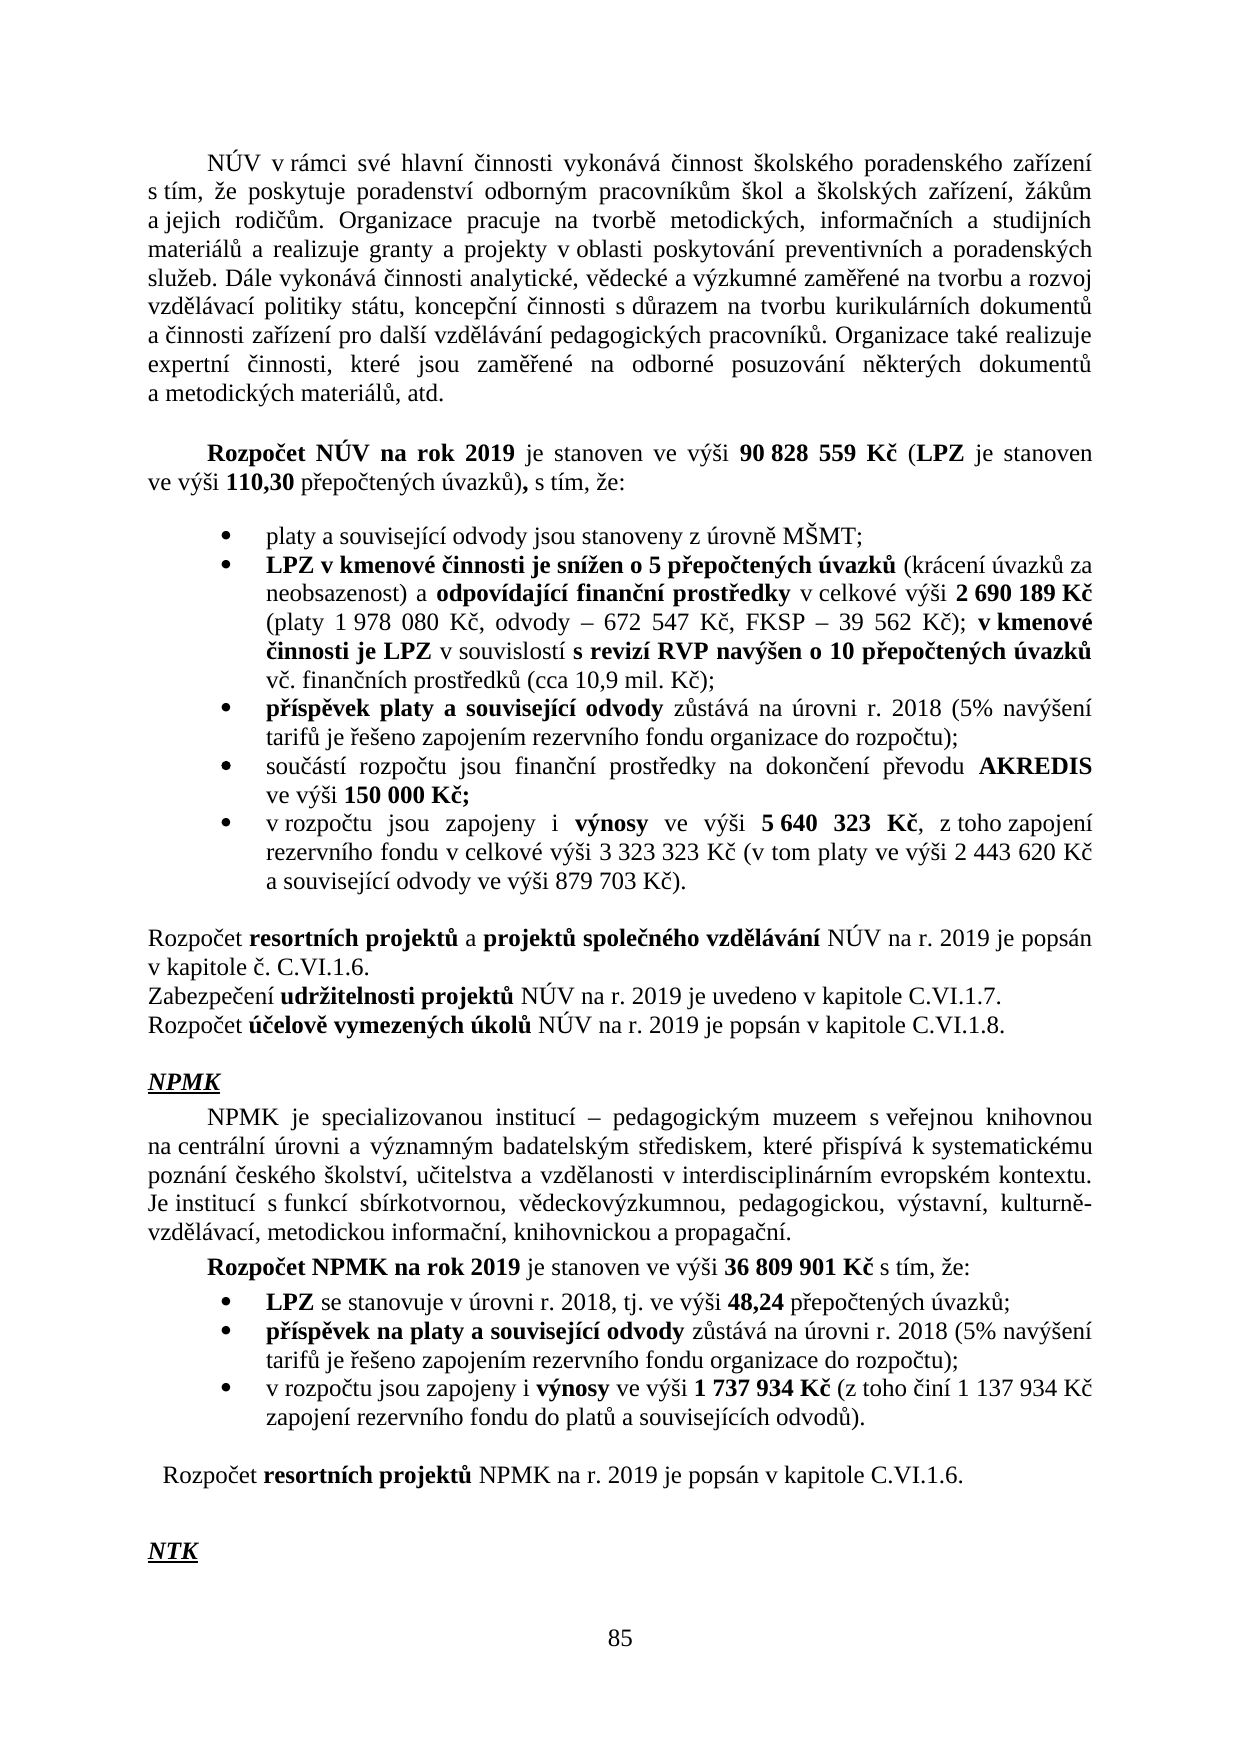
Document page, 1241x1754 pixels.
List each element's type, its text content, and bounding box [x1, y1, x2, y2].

text NTK [148, 1536, 1092, 1565]
text NÚV v rámci své hlavní činnosti vykonává činnost školského poradenského zařízení s tím, že poskytuje poradenství odborným pracovníkům škol a školských zařízení, žákům a jejich rodičům. Organizace pracuje na tvorbě metodických, informačních a studijních materiálů a realizuje granty a projekty v oblasti poskytování preventivních a poradenských služeb. Dále vykonává činnosti analytické, vědecké a výzkumné zaměřené na tvorbu a rozvoj vzdělávací politiky státu, koncepční činnosti s důrazem na tvorbu kurikulárních dokumentů a činnosti zařízení pro další vzdělávání pedagogických pracovníků. Organizace také realizuje expertní činnosti, které jsou zaměřené na odborné posuzování některých dokumentů a metodických materiálů, atd. [148, 148, 1092, 406]
text NPMK [148, 1067, 1092, 1096]
list LPZ se stanovuje v úrovni r. 2018, tj. ve výši 48,24 přepočtených úvazků; [222, 1287, 1092, 1316]
text Rozpočet NÚV na rok 2019 je stanoven ve výši 90 828 559 Kč (LPZ je stanoven ve výši 110,30 přepočtených úvazků), s tím, že: [148, 438, 1092, 496]
list příspěvek platy a související odvody zůstává na úrovni r. 2018 (5% navýšení tarifů je řešeno zapojením rezervního fondu organizace do rozpočtu); [222, 693, 1092, 751]
list LPZ v kmenové činnosti je snížen o 5 přepočtených úvazků (krácení úvazků za neobsazenost) a odpovídající finanční prostředky v celkové výši 2 690 189 Kč (platy 1 978 080 Kč, odvody – 672 547 Kč, FKSP – 39 562 Kč); v kmenové činnosti je LPZ v souvislostí s revizí RVP navýšen o 10 přepočtených úvazků vč. finančních prostředků (cca 10,9 mil. Kč); [222, 550, 1092, 693]
list součástí rozpočtu jsou finanční prostředky na dokončení převodu AKREDIS ve výši 150 000 Kč; [222, 751, 1092, 808]
text Zabezpečení udržitelnosti projektů NÚV na r. 2019 je uvedeno v kapitole C.VI.1.7. [148, 981, 1092, 1010]
list v rozpočtu jsou zapojeny i výnosy ve výši 1 737 934 Kč (z toho činí 1 137 934 Kč zapojení rezervního fondu do platů a souvisejících odvodů). [222, 1373, 1092, 1431]
text Rozpočet NPMK na rok 2019 je stanoven ve výši 36 809 901 Kč s tím, že: [148, 1252, 1092, 1281]
text Rozpočet resortních projektů a projektů společného vzdělávání NÚV na r. 2019 je popsán v kapitole č. C.VI.1.6. [148, 923, 1092, 981]
list platy a související odvody jsou stanoveny z úrovně MŠMT; [222, 521, 1092, 550]
list příspěvek na platy a související odvody zůstává na úrovni r. 2018 (5% navýšení tarifů je řešeno zapojením rezervního fondu organizace do rozpočtu); [222, 1316, 1092, 1373]
text NPMK je specializovanou institucí – pedagogickým muzeem s veřejnou knihovnou na centrální úrovni a významným badatelským střediskem, které přispívá k systematickému poznání českého školství, učitelstva a vzdělanosti v interdisciplinárním evropském kontextu. Je institucí s funkcí sbírkotvornou, vědeckovýzkumnou, pedagogickou, výstavní, kulturně-vzdělávací, metodickou informační, knihovnickou a propagační. [148, 1102, 1092, 1246]
list v rozpočtu jsou zapojeny i výnosy ve výši 5 640 323 Kč, z toho zapojení rezervního fondu v celkové výši 3 323 323 Kč (v tom platy ve výši 2 443 620 Kč a související odvody ve výši 879 703 Kč). [222, 808, 1092, 895]
text Rozpočet účelově vymezených úkolů NÚV na r. 2019 je popsán v kapitole C.VI.1.8. [148, 1010, 1092, 1038]
text Rozpočet resortních projektů NPMK na r. 2019 je popsán v kapitole C.VI.1.6. [162, 1460, 1092, 1488]
